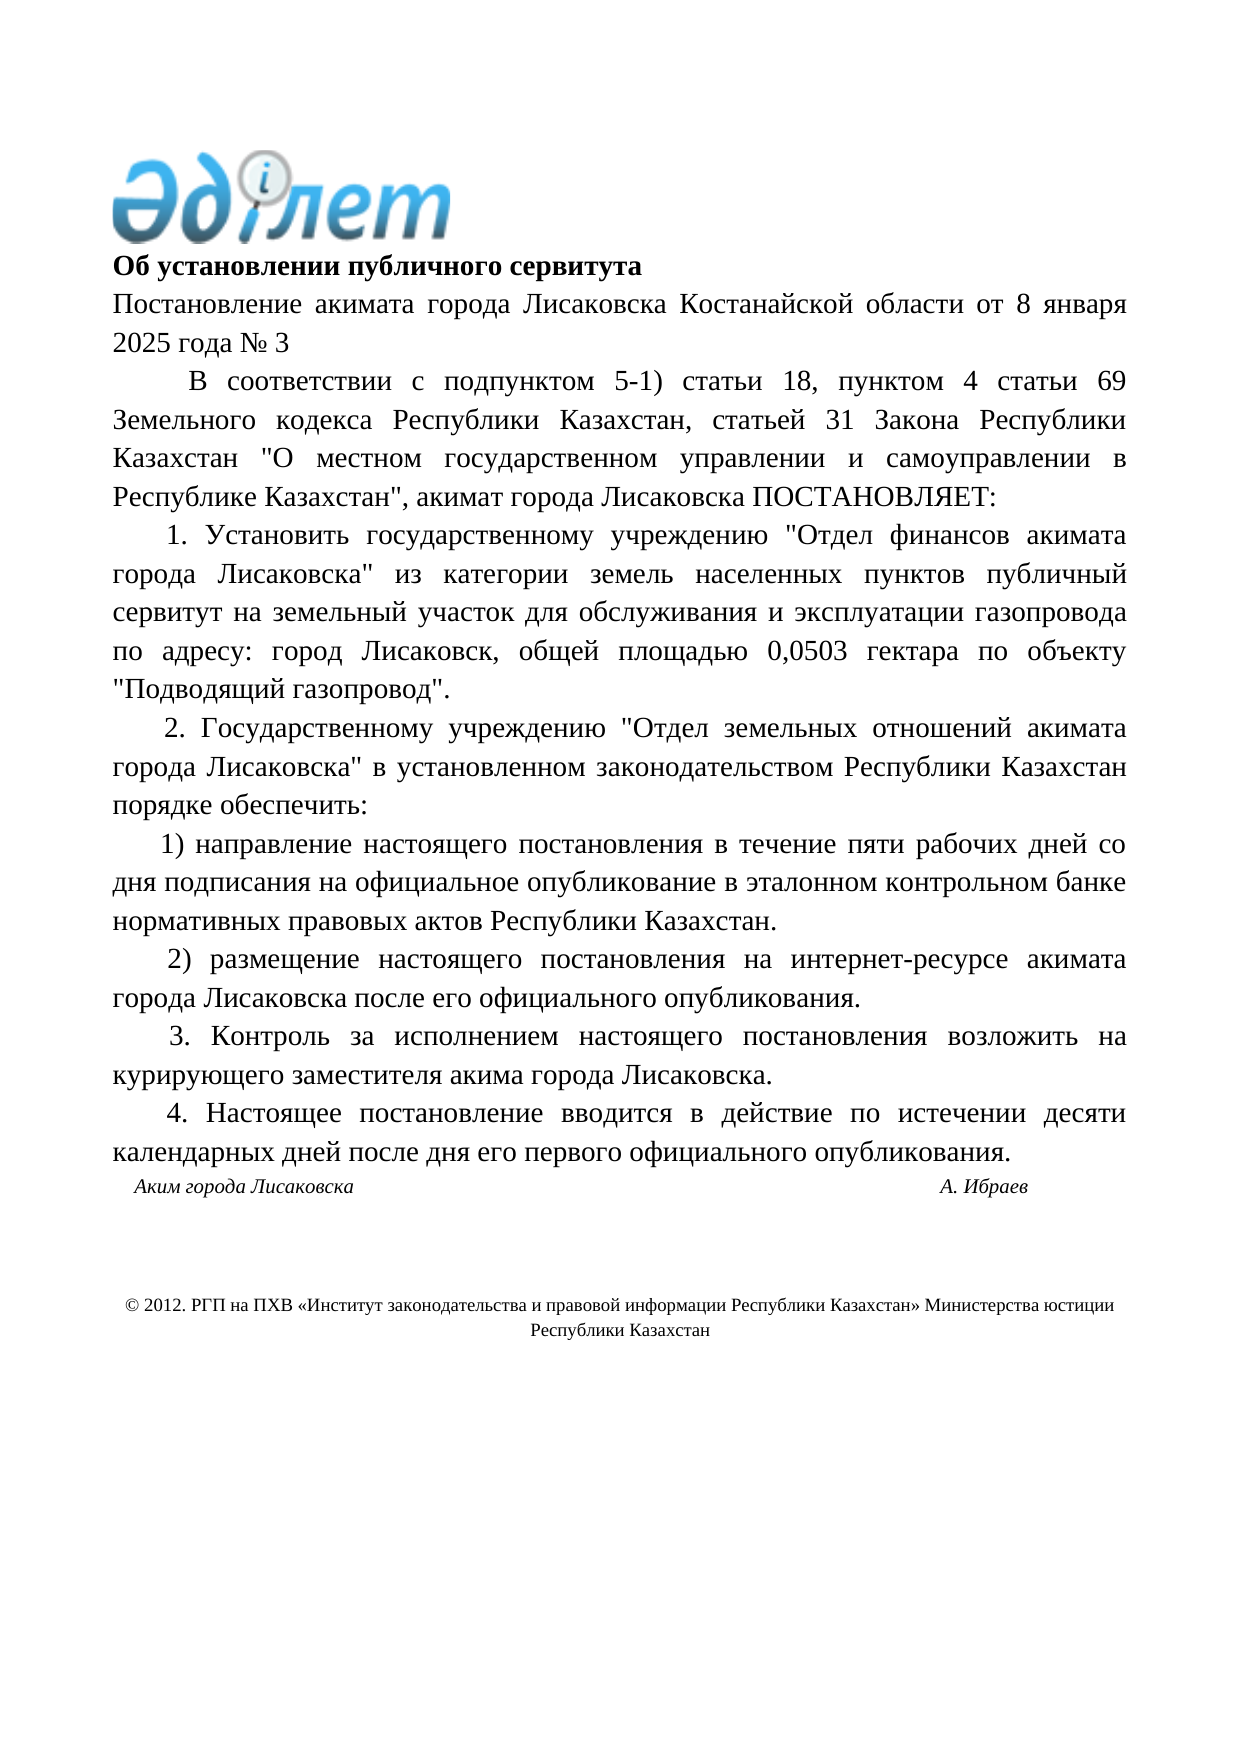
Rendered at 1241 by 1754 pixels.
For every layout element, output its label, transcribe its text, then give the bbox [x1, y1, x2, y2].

text Об установлении публичного сервитута [112, 248, 1128, 281]
text 4. Настоящее постановление вводится в действие по истечении десяти календарных дней после дня его первого официального опубликования. [112, 1096, 1128, 1168]
text © 2012. РГП на ПХВ «Институт законодательства и правовой информации Республики Казахстан» Министерства юстиции Республики Казахстан [112, 1294, 1128, 1341]
text В соответствии с подпунктом 5-1) статьи 18, пунктом 4 статьи 69 Земельного кодекса Республики Казахстан, статьей 31 Закона Республики Казахстан "О местном государственном управлении и самоуправлении в Республике Казахстан", акимат города Лисаковска ПОСТАНОВЛЯЕТ: [112, 363, 1128, 512]
table_header А. Ибраев [939, 1173, 1240, 1204]
text 3. Контроль за исполнением настоящего постановления возложить на курирующего заместителя акима города Лисаковска. [112, 1018, 1128, 1091]
text Постановление акимата города Лисаковска Костанайской области от 8 января 2025 года № 3 [112, 286, 1128, 358]
text 1) направление настоящего постановления в течение пяти рабочих дней со дня подписания на официальное опубликование в эталонном контрольном банке нормативных правовых актов Республики Казахстан. [112, 826, 1128, 936]
table_header Аким города Лисаковска [101, 1173, 939, 1204]
text 2. Государственному учреждению "Отдел земельных отношений акимата города Лисаковска" в установленном законодательством Республики Казахстан порядке обеспечить: [112, 710, 1128, 821]
picture [112, 150, 451, 244]
text 2) размещение настоящего постановления на интернет-ресурсе акимата города Лисаковска после его официального опубликования. [112, 941, 1128, 1013]
text 1. Установить государственному учреждению "Отдел финансов акимата города Лисаковска" из категории земель населенных пунктов публичный сервитут на земельный участок для обслуживания и эксплуатации газопровода по адресу: город Лисаковск, общей площадью 0,0503 гектара по объекту "Подводящий газопровод". [112, 517, 1128, 705]
